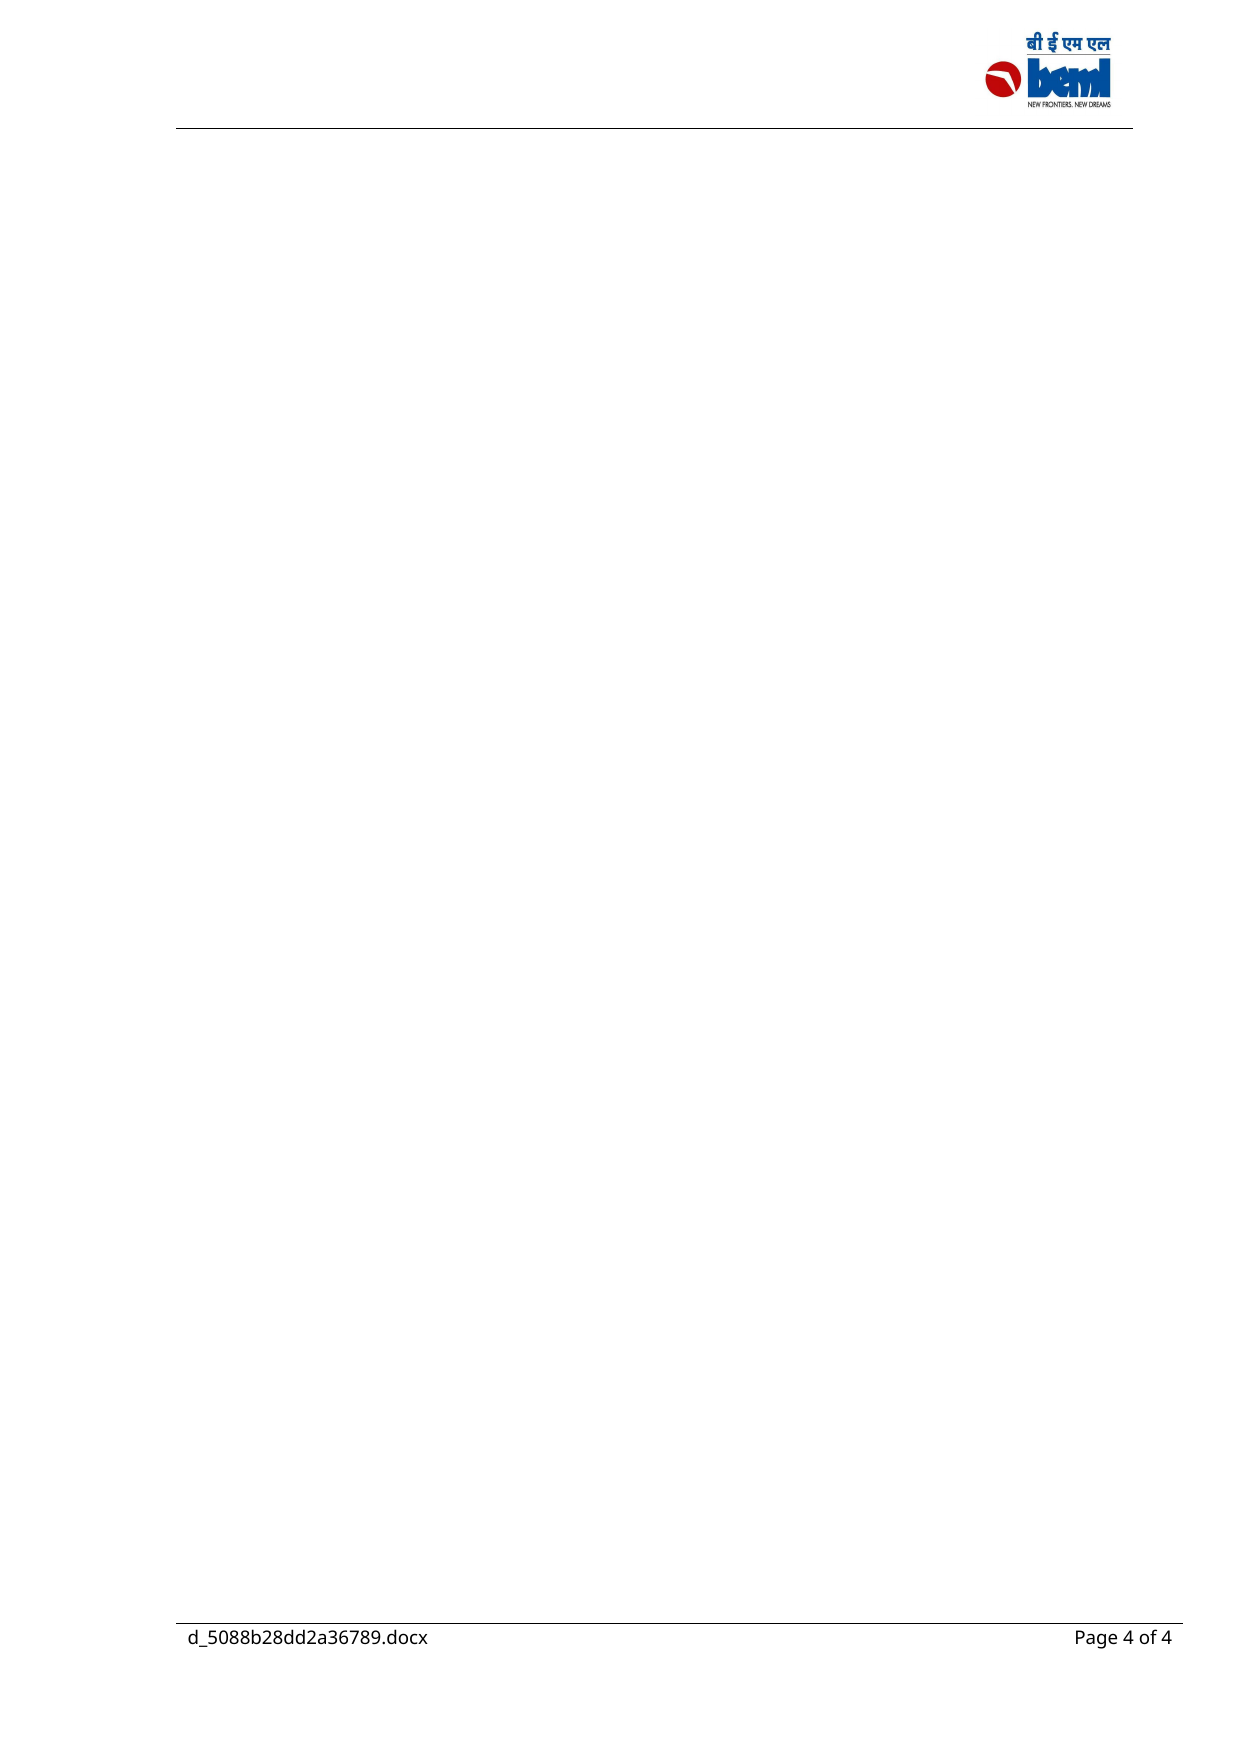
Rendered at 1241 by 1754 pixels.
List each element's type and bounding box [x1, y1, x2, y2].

picture [975, 28, 1123, 116]
